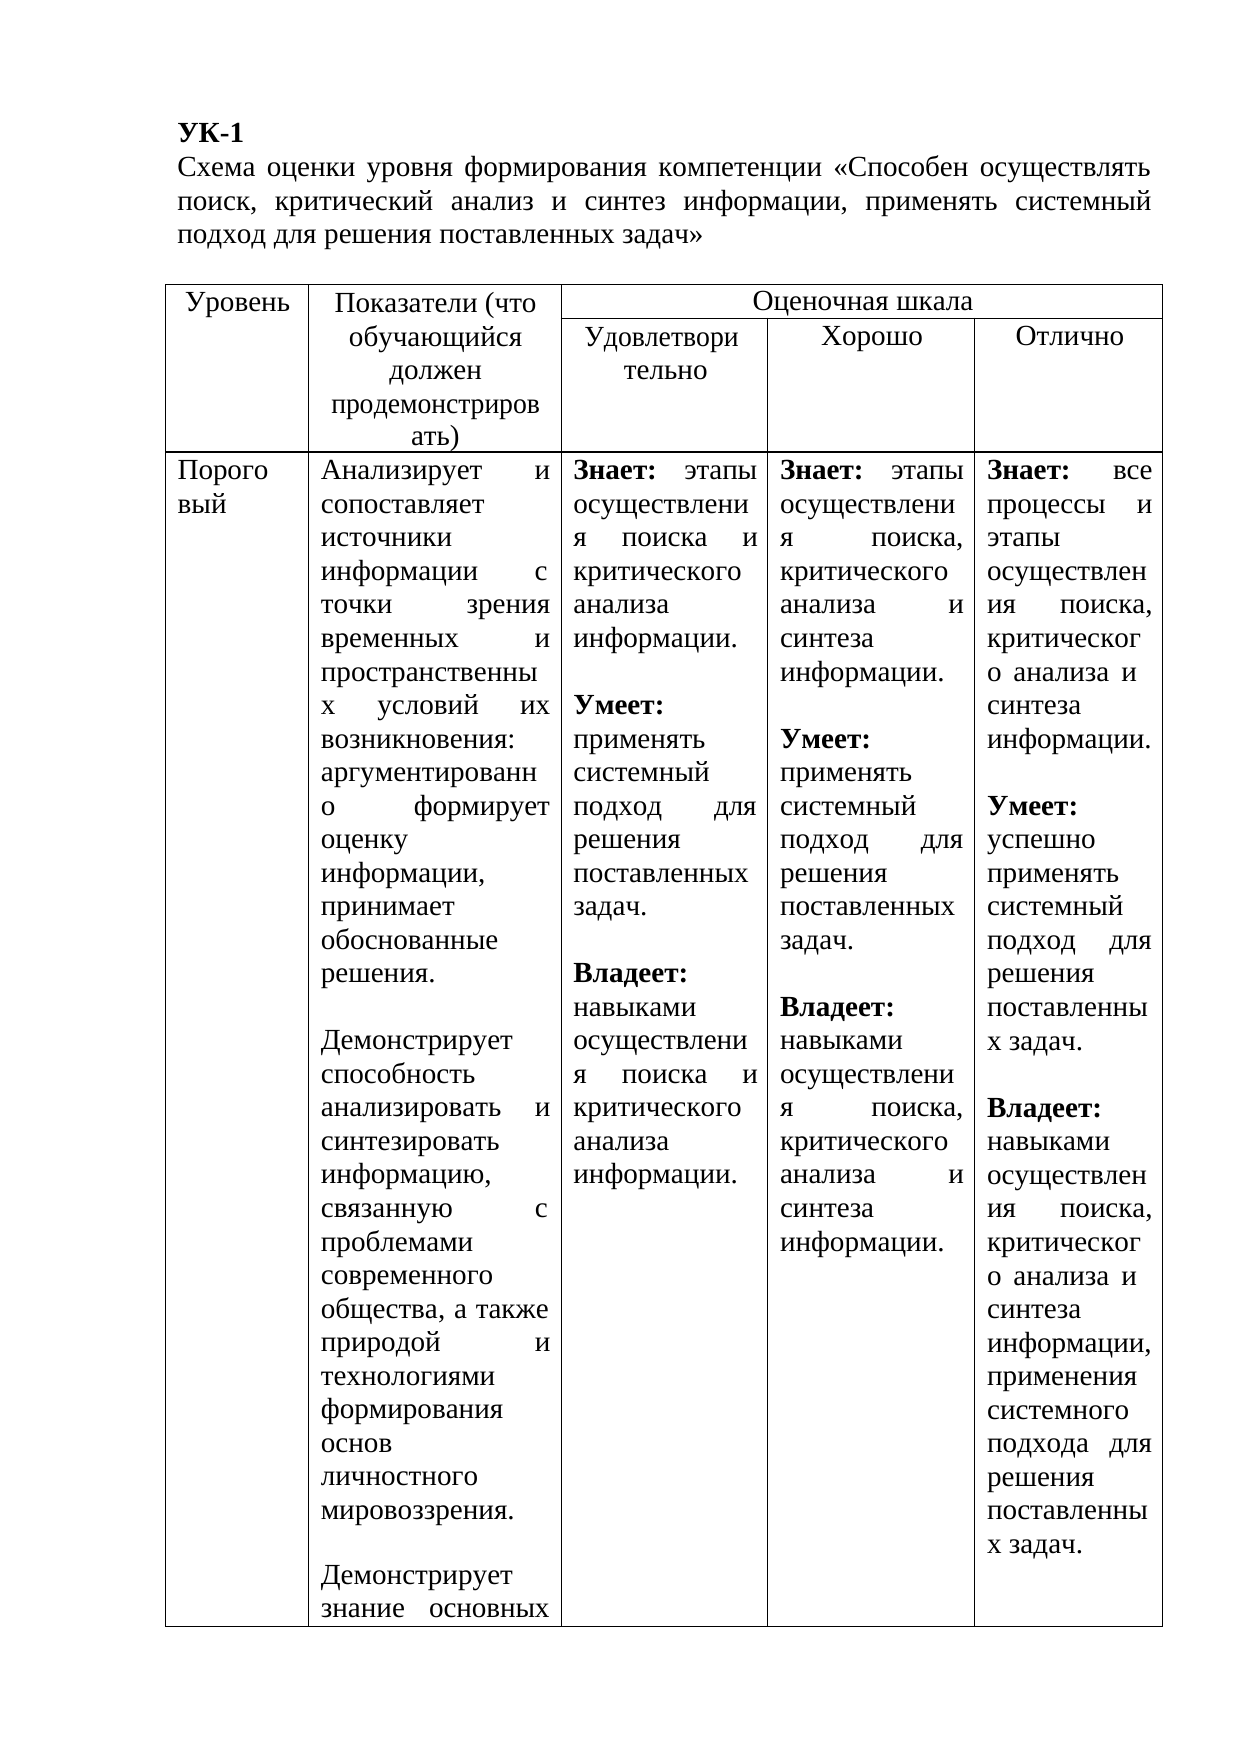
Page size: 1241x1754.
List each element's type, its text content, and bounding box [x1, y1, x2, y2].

table_cell Знает: этапы осуществлени я поиска и критического анализа информации. Умеет: применять системный подход для решения поставленных задач. Владеет: навыками осуществлени я поиска и критического анализа информации. [562, 453, 767, 1626]
table_cell Отлично [975, 319, 1162, 451]
table_header Уровень [166, 285, 308, 451]
table_cell Знает: все процессы и этапы осуществлен ия поиска, критическог о анализа и синтеза информации. Умеет: успешно применять системный подход для решения поставленны х задач. Владеет: навыками осуществлен ия поиска, критическог о анализа и синтеза информации, применения системного подхода для решения поставленны х задач. [975, 453, 1162, 1626]
table_cell Анализирует и сопоставляет источники информации с точки зрения временных и пространственны х условий их возникновения: аргументированн о формирует оценку информации, принимает обоснованные решения. Демонстрирует способность анализировать и синтезировать информацию, связанную с проблемами современного общества, а также природой и технологиями формирования основ личностного мировоззрения. Демонстрирует знание основных [309, 453, 561, 1626]
table_cell Удовлетвори тельно [562, 319, 767, 451]
table_header Оценочная шкала [562, 285, 1162, 318]
text Схема оценки уровня формирования компетенции «Способен осуществлять поиск, критический анализ и синтез информации, применять системный подход для решения поставленных задач» [177, 149, 1152, 250]
table_cell Порого вый [166, 453, 308, 1626]
subtitle УК-1 [177, 116, 1194, 149]
table_header Показатели (что обучающийся должен продемонстриров ать) [309, 285, 561, 451]
table_cell Хорошо [768, 319, 974, 451]
table_cell Знает: этапы осуществлени я поиска, критического анализа и синтеза информации. Умеет: применять системный подход для решения поставленных задач. Владеет: навыками осуществлени я поиска, критического анализа и синтеза информации. [768, 453, 974, 1626]
